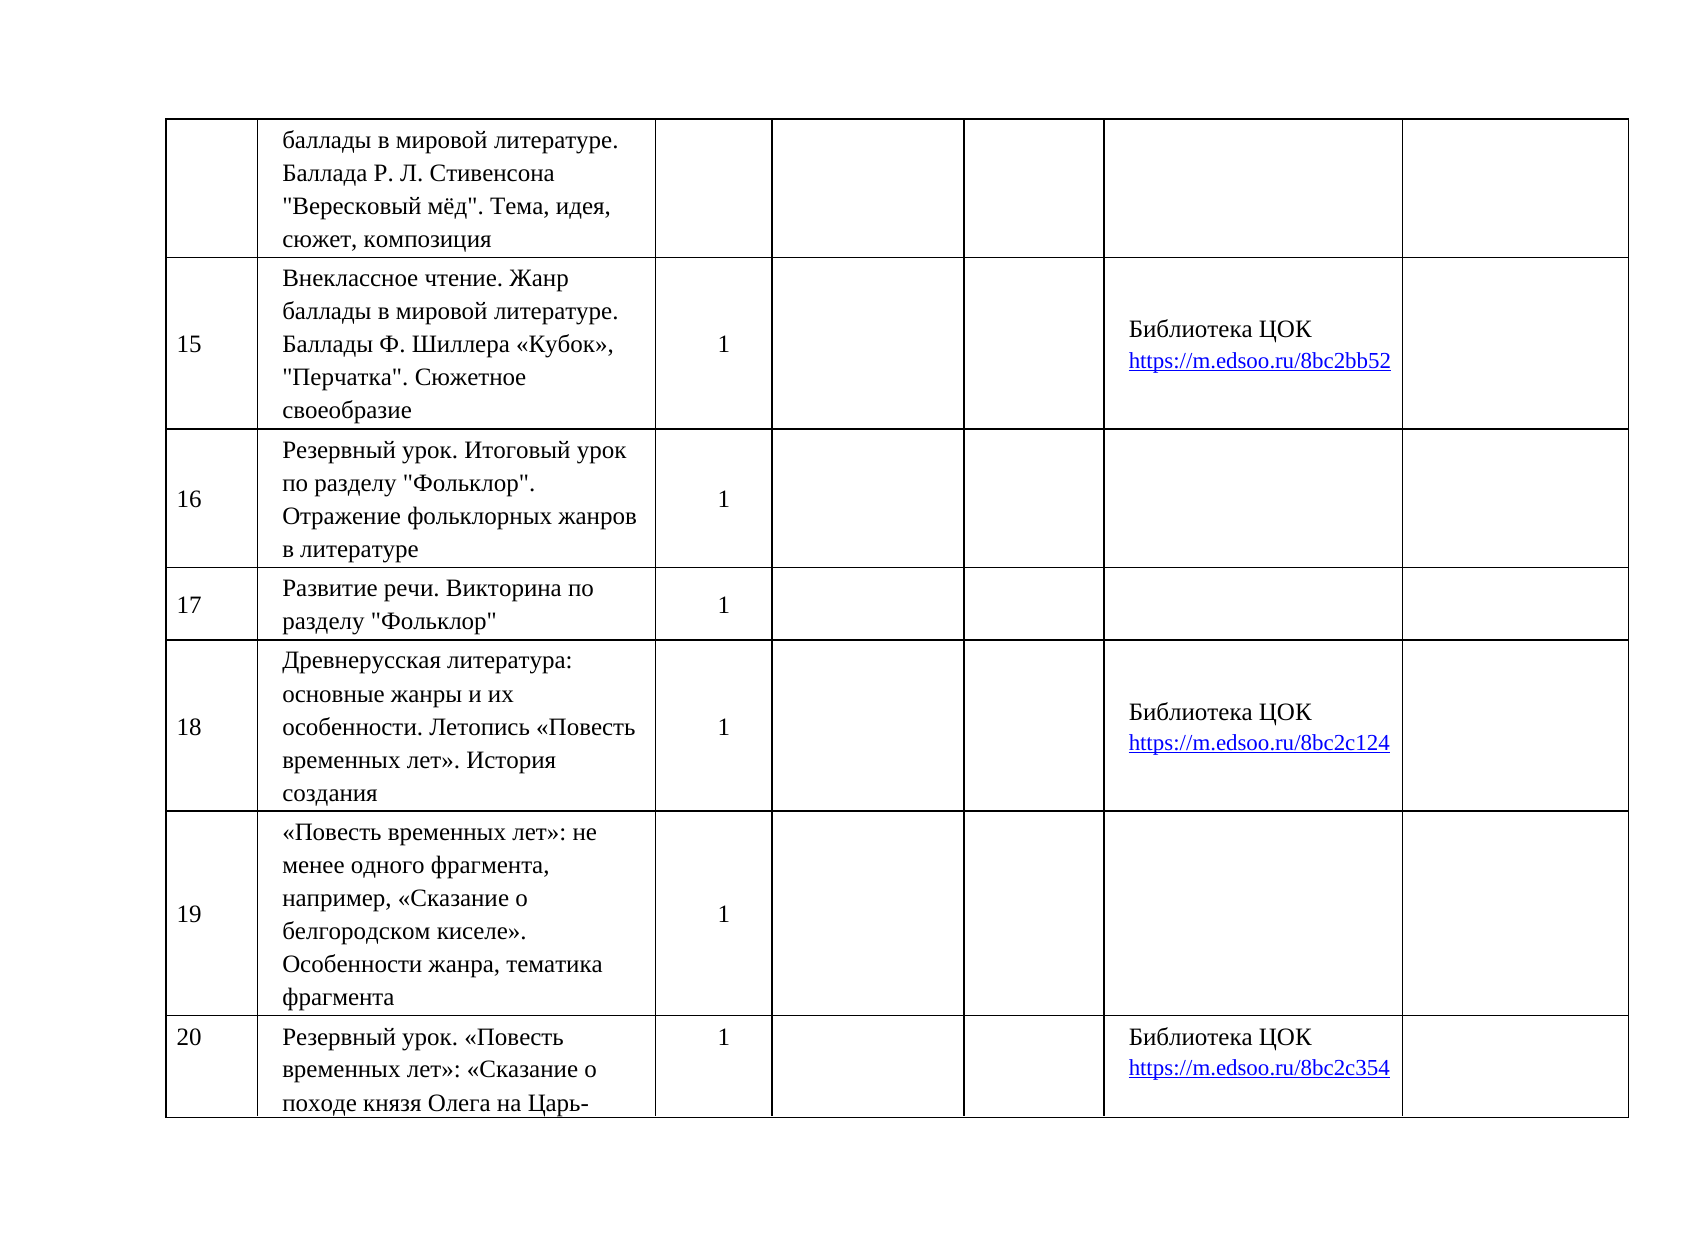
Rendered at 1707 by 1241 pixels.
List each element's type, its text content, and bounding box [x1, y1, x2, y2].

table_cell [1403, 120, 1628, 257]
table_cell [965, 812, 1103, 1015]
table_cell 15 [167, 258, 257, 428]
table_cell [258, 120, 655, 257]
table_cell 20 [167, 1016, 257, 1116]
table_cell 1 [656, 641, 771, 810]
table_cell 1 [656, 120, 771, 257]
table_cell Резервный урок. Итоговый урок по разделу "Фольклор". Отражение фольклорных жанров в литературе [258, 430, 655, 566]
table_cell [1105, 1016, 1402, 1116]
table_cell [1105, 430, 1402, 566]
table_cell 14 [167, 120, 257, 257]
table_cell 19 [167, 812, 257, 1015]
table_cell [773, 120, 963, 257]
table_cell «Повесть временных лет»: не менее одного фрагмента, например, «Сказание о белгородском киселе». Особенности жанра, тематика фрагмента [258, 812, 655, 1015]
table_cell [965, 430, 1103, 566]
table_cell [1403, 568, 1628, 639]
table_cell [773, 568, 963, 639]
table_cell [773, 812, 963, 1015]
table_cell [1105, 812, 1402, 1015]
table_cell 17 [167, 568, 257, 639]
table_cell 16 [167, 430, 257, 566]
table_cell Библиотека ЦОК https://m.edsoo.ru/8bc2bb52 [1105, 258, 1402, 428]
table_cell [773, 641, 963, 810]
table_cell [965, 641, 1103, 810]
table_cell 1 [656, 430, 771, 566]
table_cell [965, 258, 1103, 428]
table_cell [1105, 120, 1402, 257]
table_cell [1403, 812, 1628, 1015]
table_cell [773, 430, 963, 566]
table_cell 1 [656, 568, 771, 639]
table_cell 1 [656, 258, 771, 428]
table_cell 18 [167, 641, 257, 810]
table_cell 1 [656, 812, 771, 1015]
table_cell [773, 258, 963, 428]
table_cell [1403, 258, 1628, 428]
table_cell Древнерусская литература: основные жанры и их особенности. Летопись «Повесть временных лет». История создания [258, 641, 655, 810]
table_cell Внеклассное чтение. Жанр баллады в мировой литературе. Баллады Ф. Шиллера «Кубок», "Перчатка". Сюжетное своеобразие [258, 258, 655, 428]
table_cell [1403, 1016, 1628, 1116]
table_cell [965, 568, 1103, 639]
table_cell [258, 1016, 655, 1116]
table_cell [965, 120, 1103, 257]
table_cell Библиотека ЦОК https://m.edsoo.ru/8bc2c124 [1105, 641, 1402, 810]
table_cell [773, 1016, 963, 1116]
table_cell [1403, 641, 1628, 810]
table_cell [1105, 568, 1402, 639]
table_cell 1 [656, 1016, 771, 1116]
table_cell [1403, 430, 1628, 566]
table_cell Развитие речи. Викторина по разделу "Фольклор" [258, 568, 655, 639]
table_cell [965, 1016, 1103, 1116]
